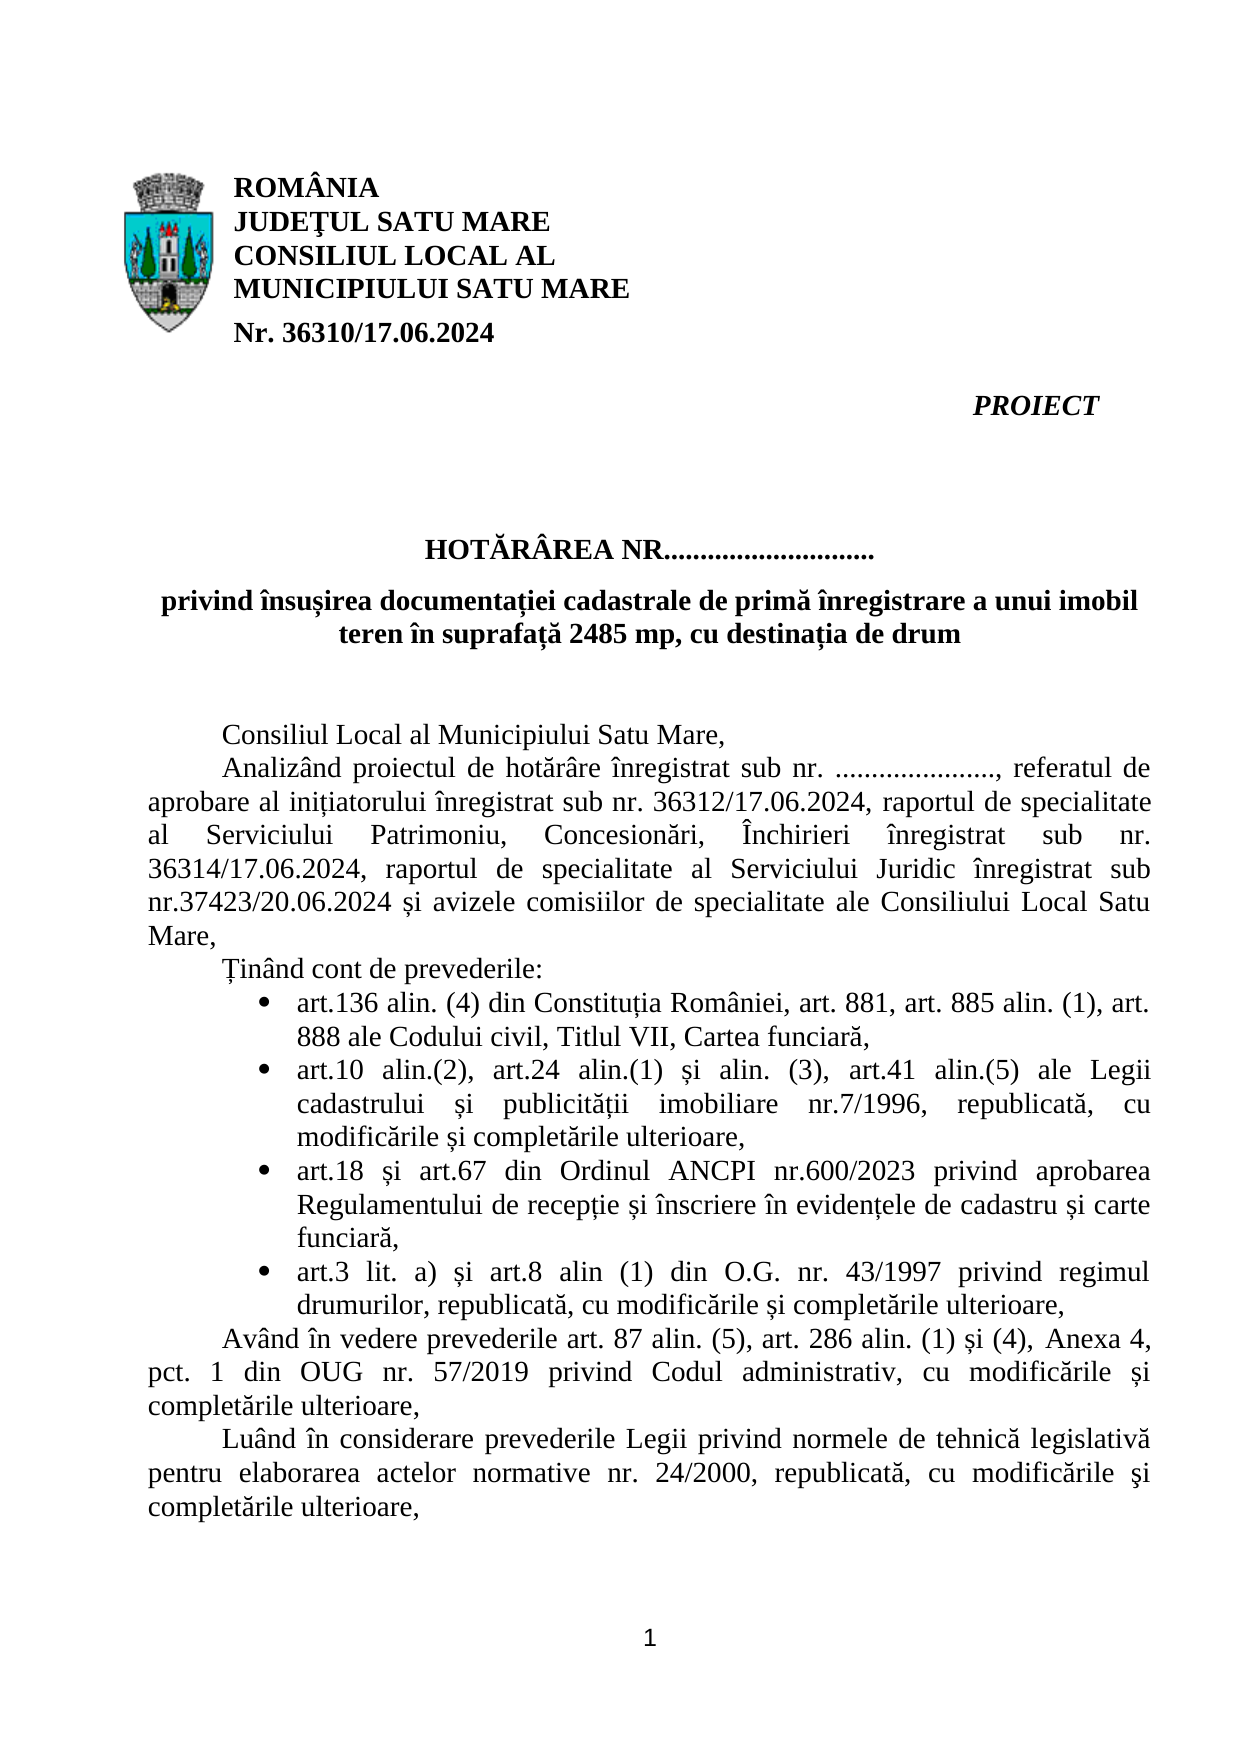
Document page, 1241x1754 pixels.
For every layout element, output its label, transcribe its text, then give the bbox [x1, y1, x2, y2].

text PROIECT [973, 359, 1152, 421]
text Consiliul Local al Municipiului Satu Mare, [148, 717, 1152, 750]
text ROMÂNIA [214, 171, 1152, 204]
list art.10 alin.(2), art.24 alin.(1) și alin. (3), art.41 alin.(5) ale Legii cadastrului și publicității imobiliare nr.7/1996, republicată, cu modificările și completările ulterioare, [259, 1052, 1152, 1153]
text MUNICIPIULUI SATU MARE [214, 271, 1152, 305]
text Luând în considerare prevederile Legii privind normele de tehnică legislativă pentru elaborarea actelor normative nr. 24/2000, republicată, cu modificările şi completările ulterioare, [148, 1422, 1152, 1522]
text HOTĂRÂREA NR............................. [148, 532, 1152, 566]
list art.3 lit. a) și art.8 alin (1) din O.G. nr. 43/1997 privind regimul drumurilor, republicată, cu modificările și completările ulterioare, [259, 1254, 1152, 1321]
text Analizând proiectul de hotărâre înregistrat sub nr. ......................, referatul de aprobare al inițiatorului înregistrat sub nr. 36312/17.06.2024, raportul de specialitate al Serviciului Patrimoniu, Concesionări, Închirieri înregistrat sub nr. 36314/17.06.2024, raportul de specialitate al Serviciului Juridic înregistrat sub nr.37423/20.06.2024 și avizele comisiilor de specialitate ale Consiliului Local Satu Mare, [148, 750, 1152, 952]
text Nr. 36310/17.06.2024 [148, 315, 1152, 349]
picture [120, 171, 214, 337]
list art.136 alin. (4) din Constituția României, art. 881, art. 885 alin. (1), art. 888 ale Codului civil, Titlul VII, Cartea funciară, [259, 985, 1152, 1052]
text privind însușirea documentației cadastrale de primă înregistrare a unui imobil teren în suprafață 2485 mp, cu destinația de drum [148, 583, 1152, 650]
text CONSILIUL LOCAL AL [214, 238, 1152, 271]
text Având în vedere prevederile art. 87 alin. (5), art. 286 alin. (1) și (4), Anexa 4, pct. 1 din OUG nr. 57/2019 privind Codul administrativ, cu modificările și completările ulterioare, [148, 1321, 1152, 1422]
text JUDEŢUL SATU MARE [214, 204, 1152, 238]
list art.18 și art.67 din Ordinul ANCPI nr.600/2023 privind aprobarea Regulamentului de recepție și înscriere în evidențele de cadastru și carte funciară, [259, 1153, 1152, 1254]
text Ținând cont de prevederile: [148, 952, 1152, 985]
